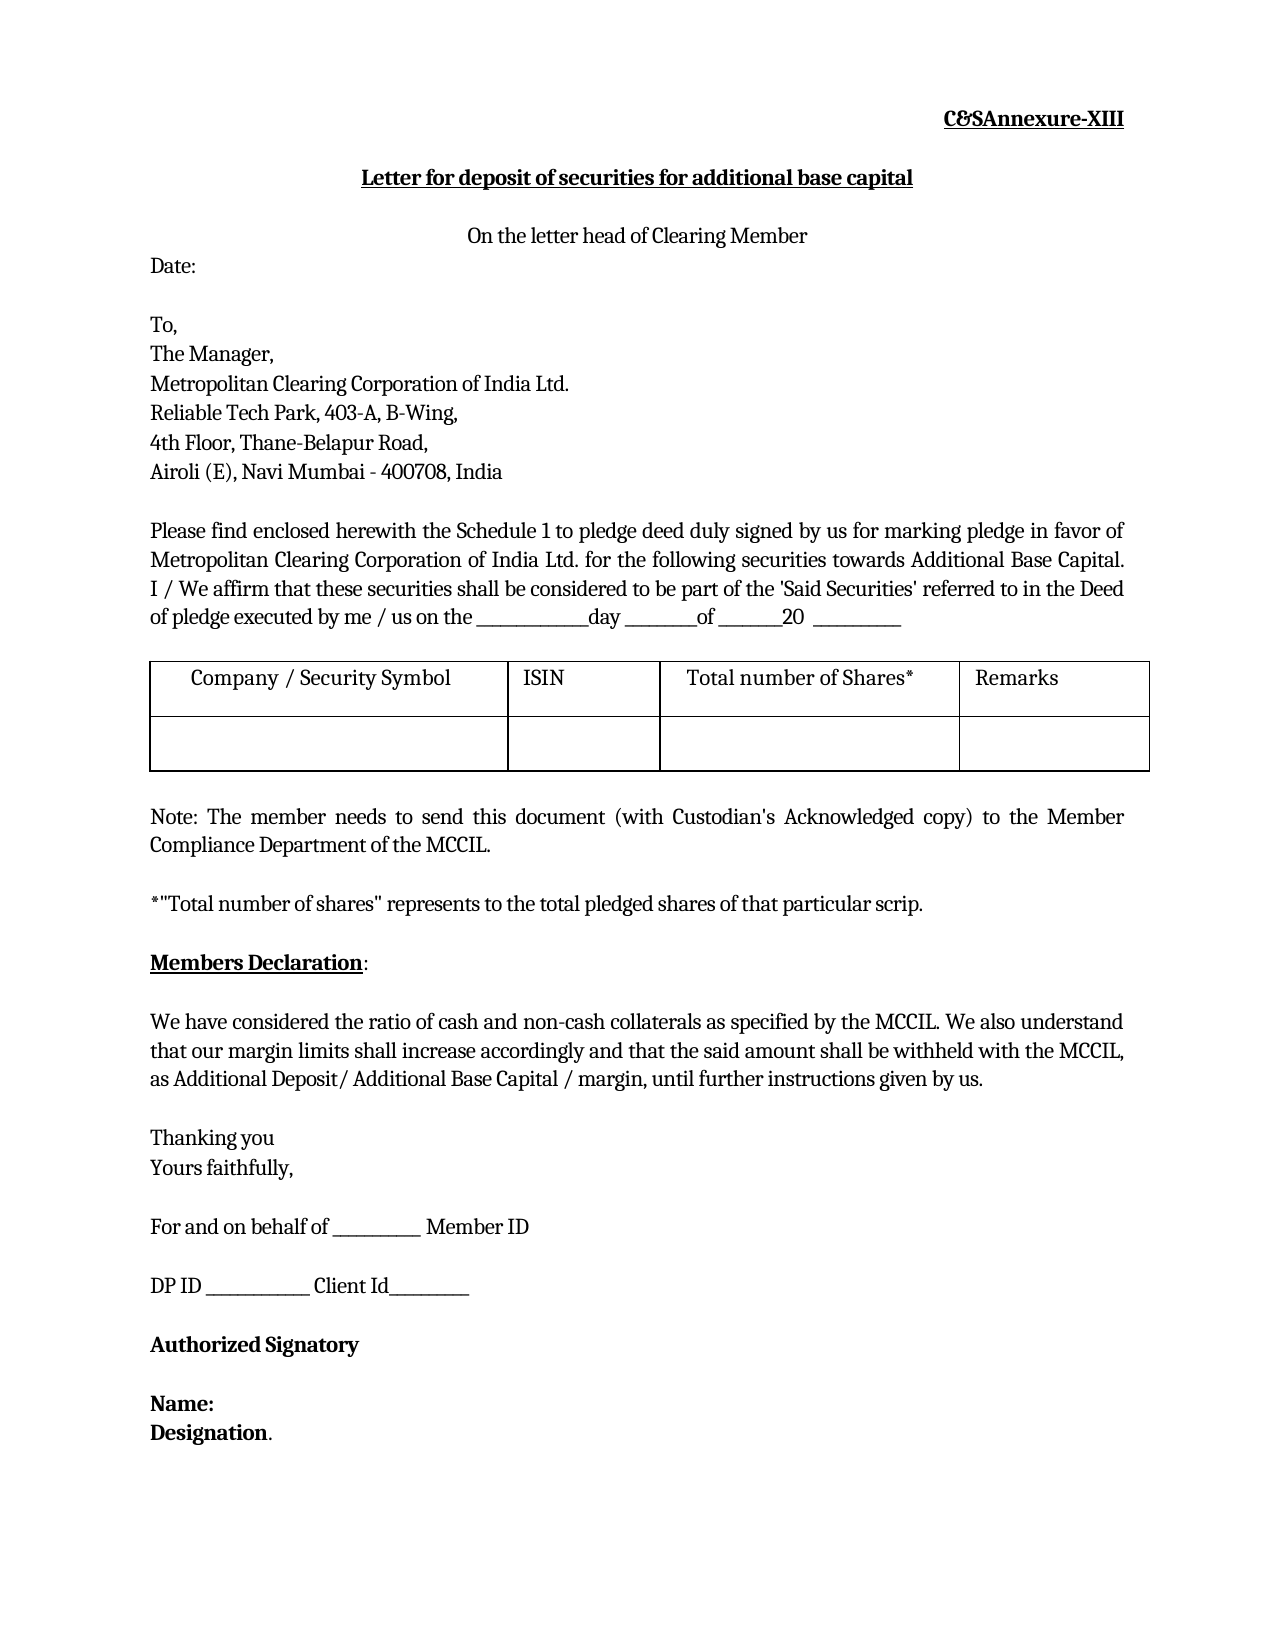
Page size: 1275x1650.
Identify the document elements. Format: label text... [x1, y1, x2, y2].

text For and on behalf of ___________ Member ID [150, 1211, 1125, 1240]
text Name: [150, 1388, 1125, 1417]
text Metropolitan Clearing Corporation of India Ltd. [150, 368, 1125, 397]
table_cell [661, 717, 959, 770]
text The Manager, [150, 339, 1125, 367]
table_header ISIN [509, 662, 659, 716]
text Note: The member needs to send this document (with Custodian's Acknowledged copy) to the Member Compliance Department of the MCCIL. [150, 801, 1125, 858]
table_header Company / Security Symbol [151, 662, 507, 716]
text To, [150, 309, 1125, 338]
text *"Total number of shares" represents to the total pledged shares of that particular scrip. [150, 889, 1125, 917]
text Letter for deposit of securities for additional base capital [150, 162, 1125, 191]
text DP ID _____________ Client Id__________ [150, 1270, 1125, 1299]
table_cell [151, 717, 507, 770]
text Authorized Signatory [150, 1329, 1125, 1358]
text Reliable Tech Park, 403-A, B-Wing, [150, 398, 1125, 426]
text On the letter head of Clearing Member [150, 221, 1125, 249]
text Date: [150, 250, 1125, 279]
table_header Total number of Shares* [661, 662, 959, 716]
text Designation. [150, 1418, 1125, 1446]
table_cell [960, 717, 1149, 770]
text Airoli (E), Navi Mumbai - 400708, India [150, 457, 1125, 485]
text C&SAnnexure-XIII [150, 103, 1125, 132]
text Members Declaration: [150, 948, 1125, 976]
text Please find enclosed herewith the Schedule 1 to pledge deed duly signed by us for marking pledge in favor of Metropolitan Clearing Corporation of India Ltd. for the following securities towards Additional Base Capital. I / We affirm that these securities shall be considered to be part of the 'Said Securities' referred to in the Deed of pledge executed by me / us on the ______________day _________of ________20 ___________ [150, 516, 1125, 630]
text We have considered the ratio of cash and non-cash collaterals as specified by the MCCIL. We also understand that our margin limits shall increase accordingly and that the said amount shall be withheld with the MCCIL, as Additional Deposit/ Additional Base Capital / margin, until further instructions given by us. [150, 1007, 1125, 1093]
table_header Remarks [960, 662, 1149, 716]
text Yours faithfully, [150, 1152, 1125, 1181]
text 4th Floor, Thane-Belapur Road, [150, 427, 1125, 456]
table_cell [509, 717, 659, 770]
text Thanking you [150, 1123, 1125, 1152]
